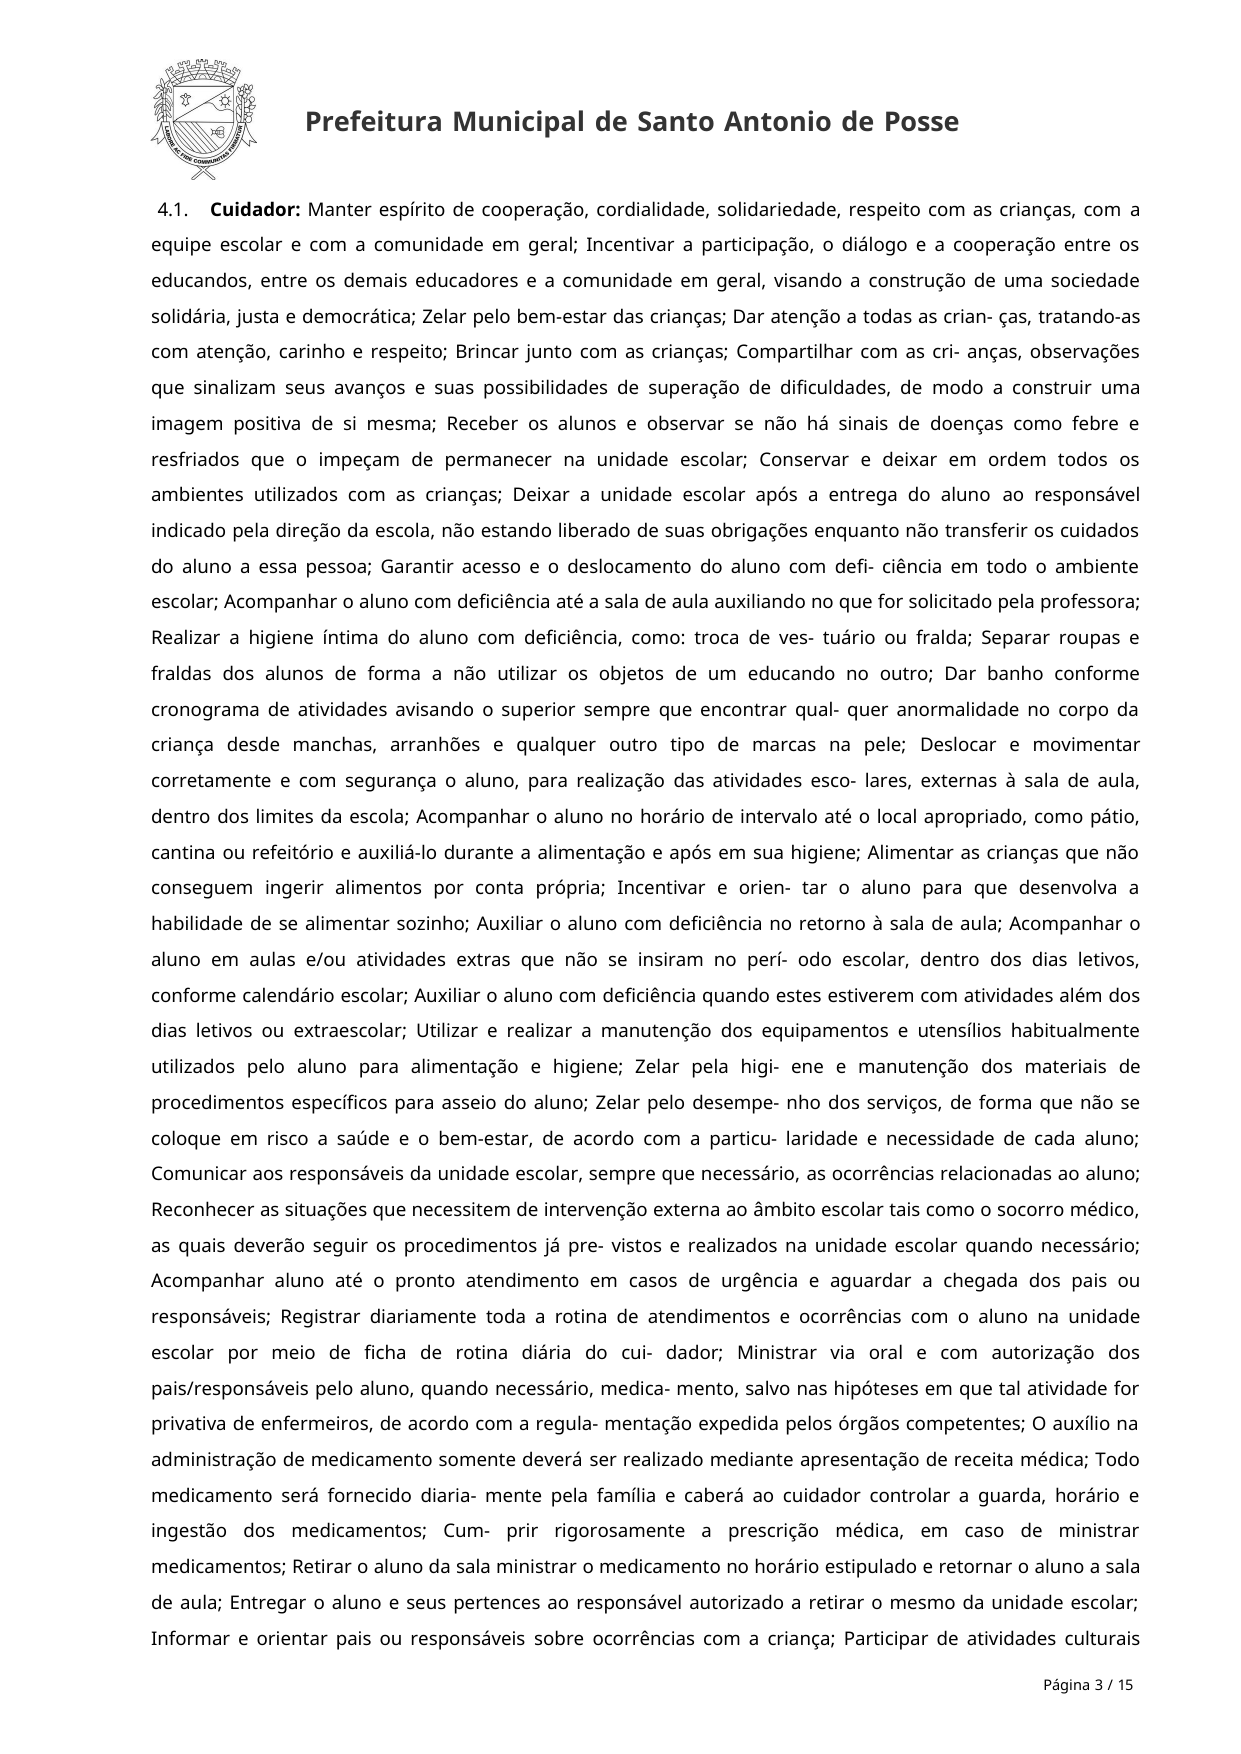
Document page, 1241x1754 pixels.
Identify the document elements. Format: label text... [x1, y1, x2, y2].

picture [150, 59, 257, 180]
